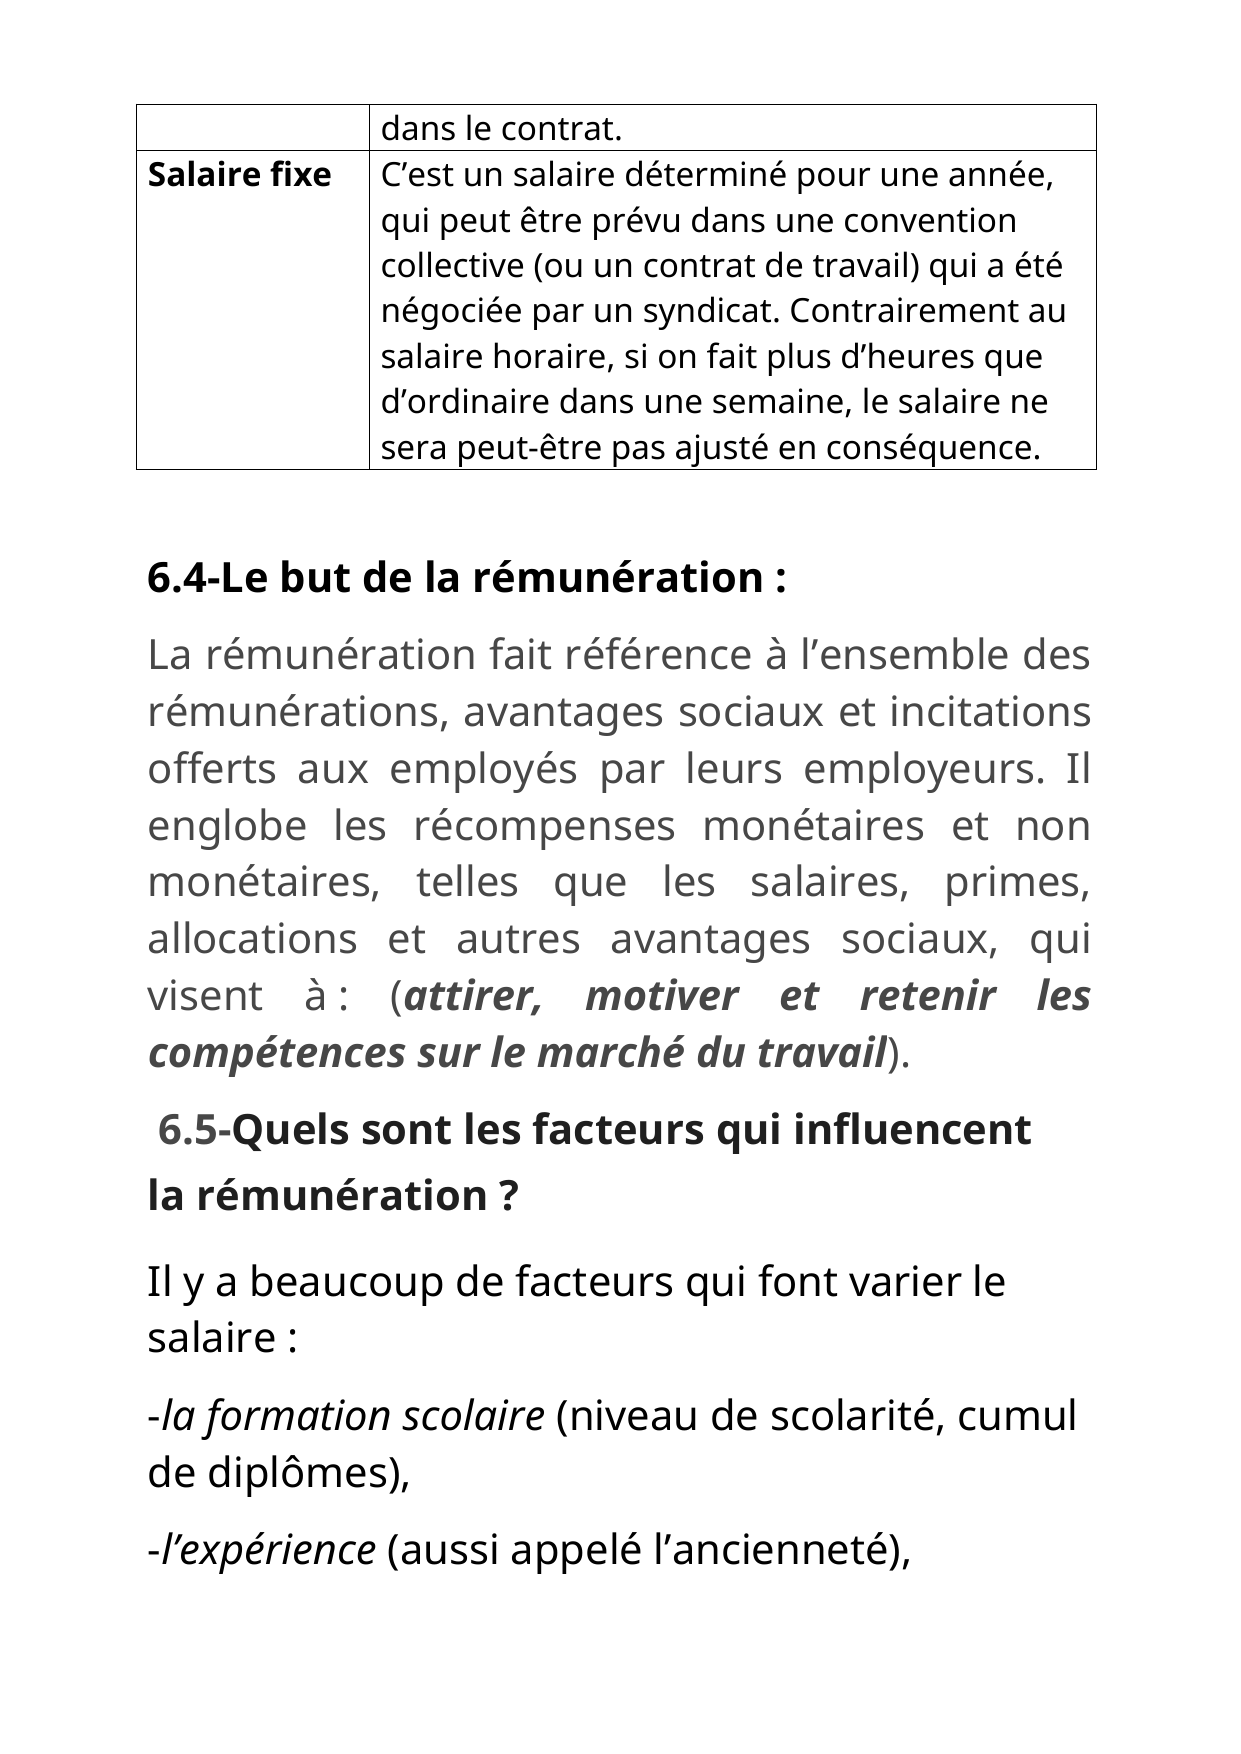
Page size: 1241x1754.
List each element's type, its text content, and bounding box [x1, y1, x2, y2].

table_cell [370, 105, 1096, 150]
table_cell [137, 105, 369, 150]
text Il y a beaucoup de facteurs qui font varier le salaire : [148, 1251, 1093, 1365]
text 6.5-Quels sont les facteurs qui influencent la rémunération ? [148, 1100, 1093, 1222]
text -l’expérience (aussi appelé l’ancienneté), [148, 1520, 1093, 1577]
text -la formation scolaire (niveau de scolarité, cumul de diplômes), [148, 1386, 1093, 1499]
table_cell C’est un salaire déterminé pour une année, qui peut être prévu dans une convention collective (ou un contrat de travail) qui a été négociée par un syndicat. Contrairement au salaire horaire, si on fait plus d’heures que d’ordinaire dans une semaine, le salaire ne sera peut-être pas ajusté en conséquence. [370, 151, 1096, 469]
table_cell Salaire fixe [137, 151, 369, 469]
text 6.4-Le but de la rémunération : [148, 547, 1093, 604]
text La rémunération fait référence à l’ensemble des rémunérations, avantages sociaux et incitations offerts aux employés par leurs employeurs. Il englobe les récompenses monétaires et non monétaires, telles que les salaires, primes, allocations et autres avantages sociaux, qui visent à : (attirer, motiver et retenir les compétences sur le marché du travail). [148, 966, 1093, 1079]
